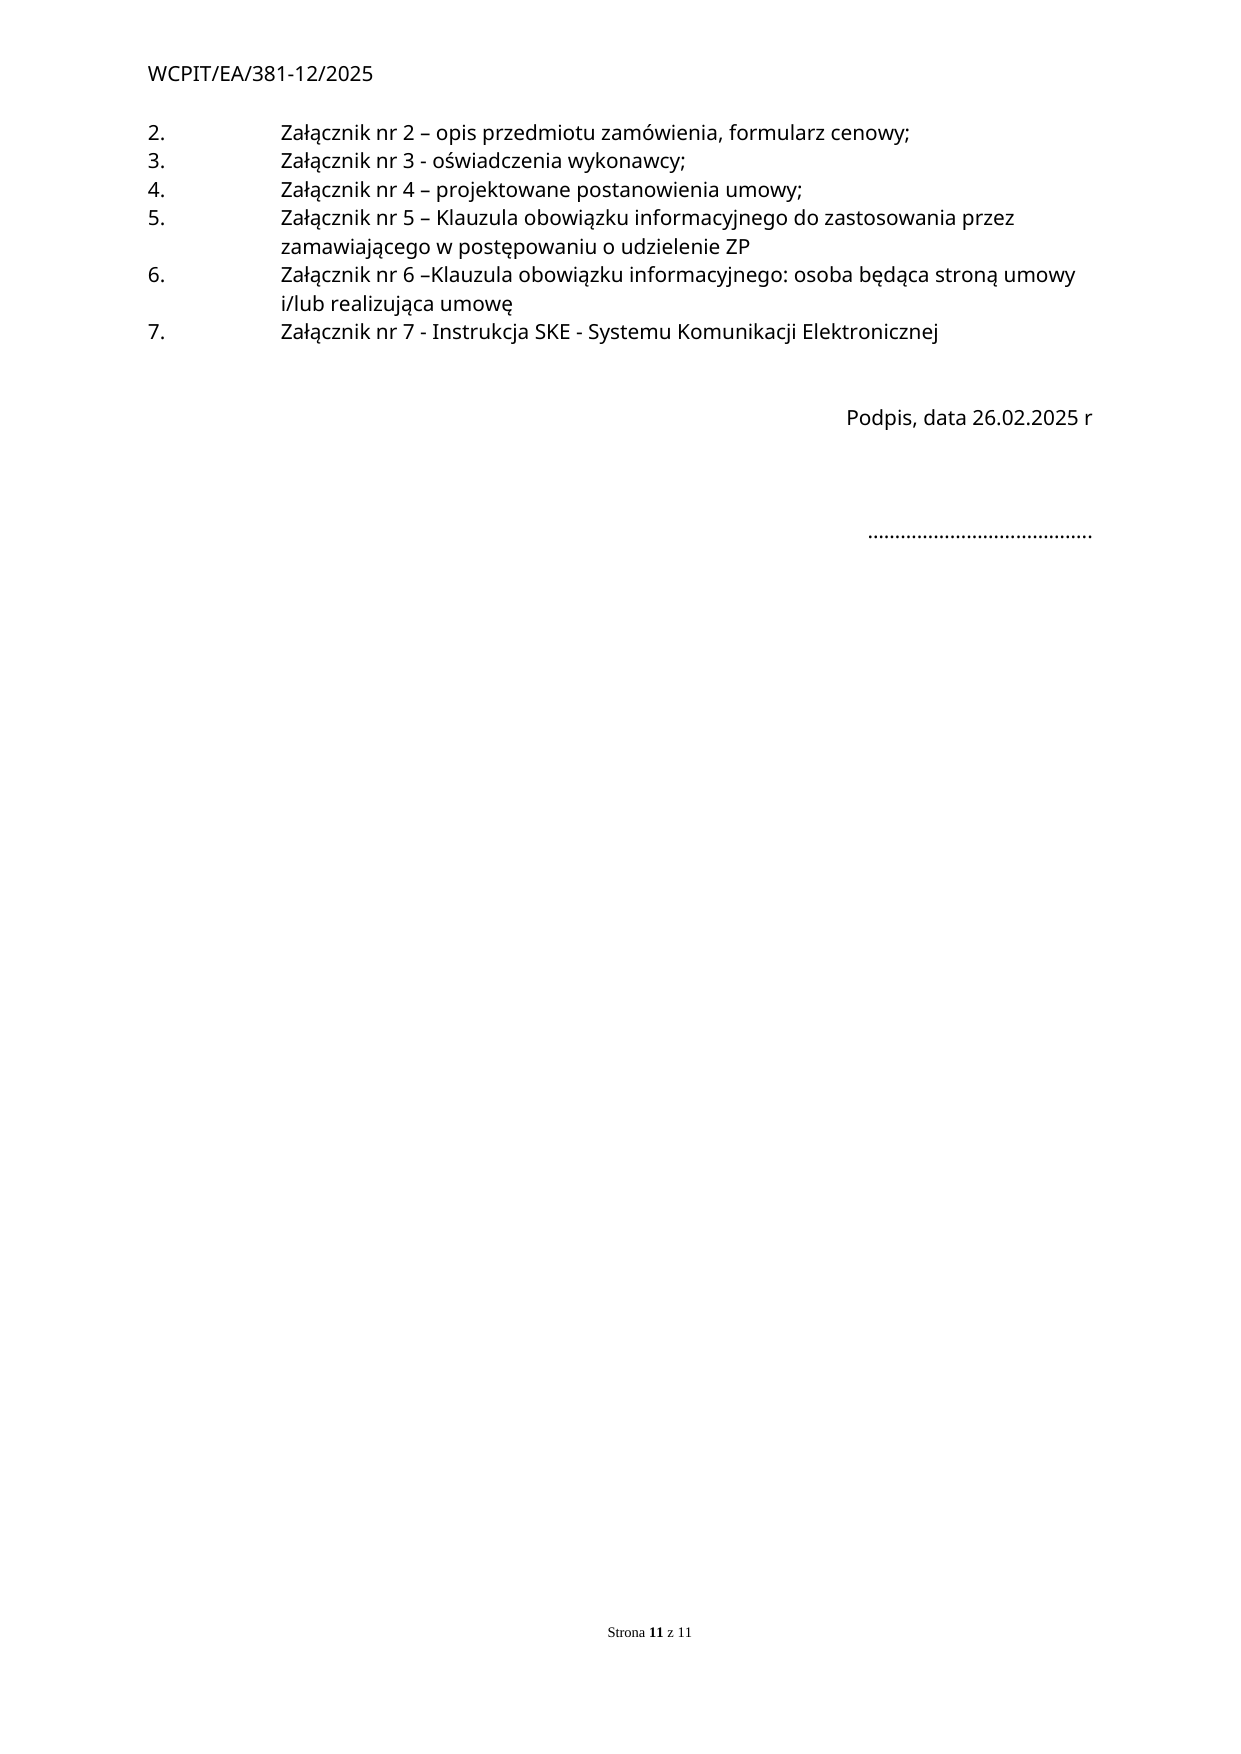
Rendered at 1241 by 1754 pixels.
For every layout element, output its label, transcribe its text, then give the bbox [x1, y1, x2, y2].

list Załącznik nr 6 –Klauzula obowiązku informacyjnego: osoba będąca stroną umowy i/lub realizująca umowę [148, 260, 1093, 317]
list Załącznik nr 3 - oświadczenia wykonawcy; [148, 147, 1093, 175]
text ………………………………….. [148, 516, 1093, 545]
list Załącznik nr 7 - Instrukcja SKE - Systemu Komunikacji Elektronicznej [148, 317, 1093, 346]
list Załącznik nr 2 – opis przedmiotu zamówienia, formularz cenowy; [148, 118, 1093, 147]
list Załącznik nr 4 – projektowane postanowienia umowy; [148, 175, 1093, 203]
list Załącznik nr 5 – Klauzula obowiązku informacyjnego do zastosowania przez zamawiającego w postępowaniu o udzielenie ZP [148, 203, 1093, 260]
text Podpis, data 26.02.2025 r [148, 403, 1093, 431]
